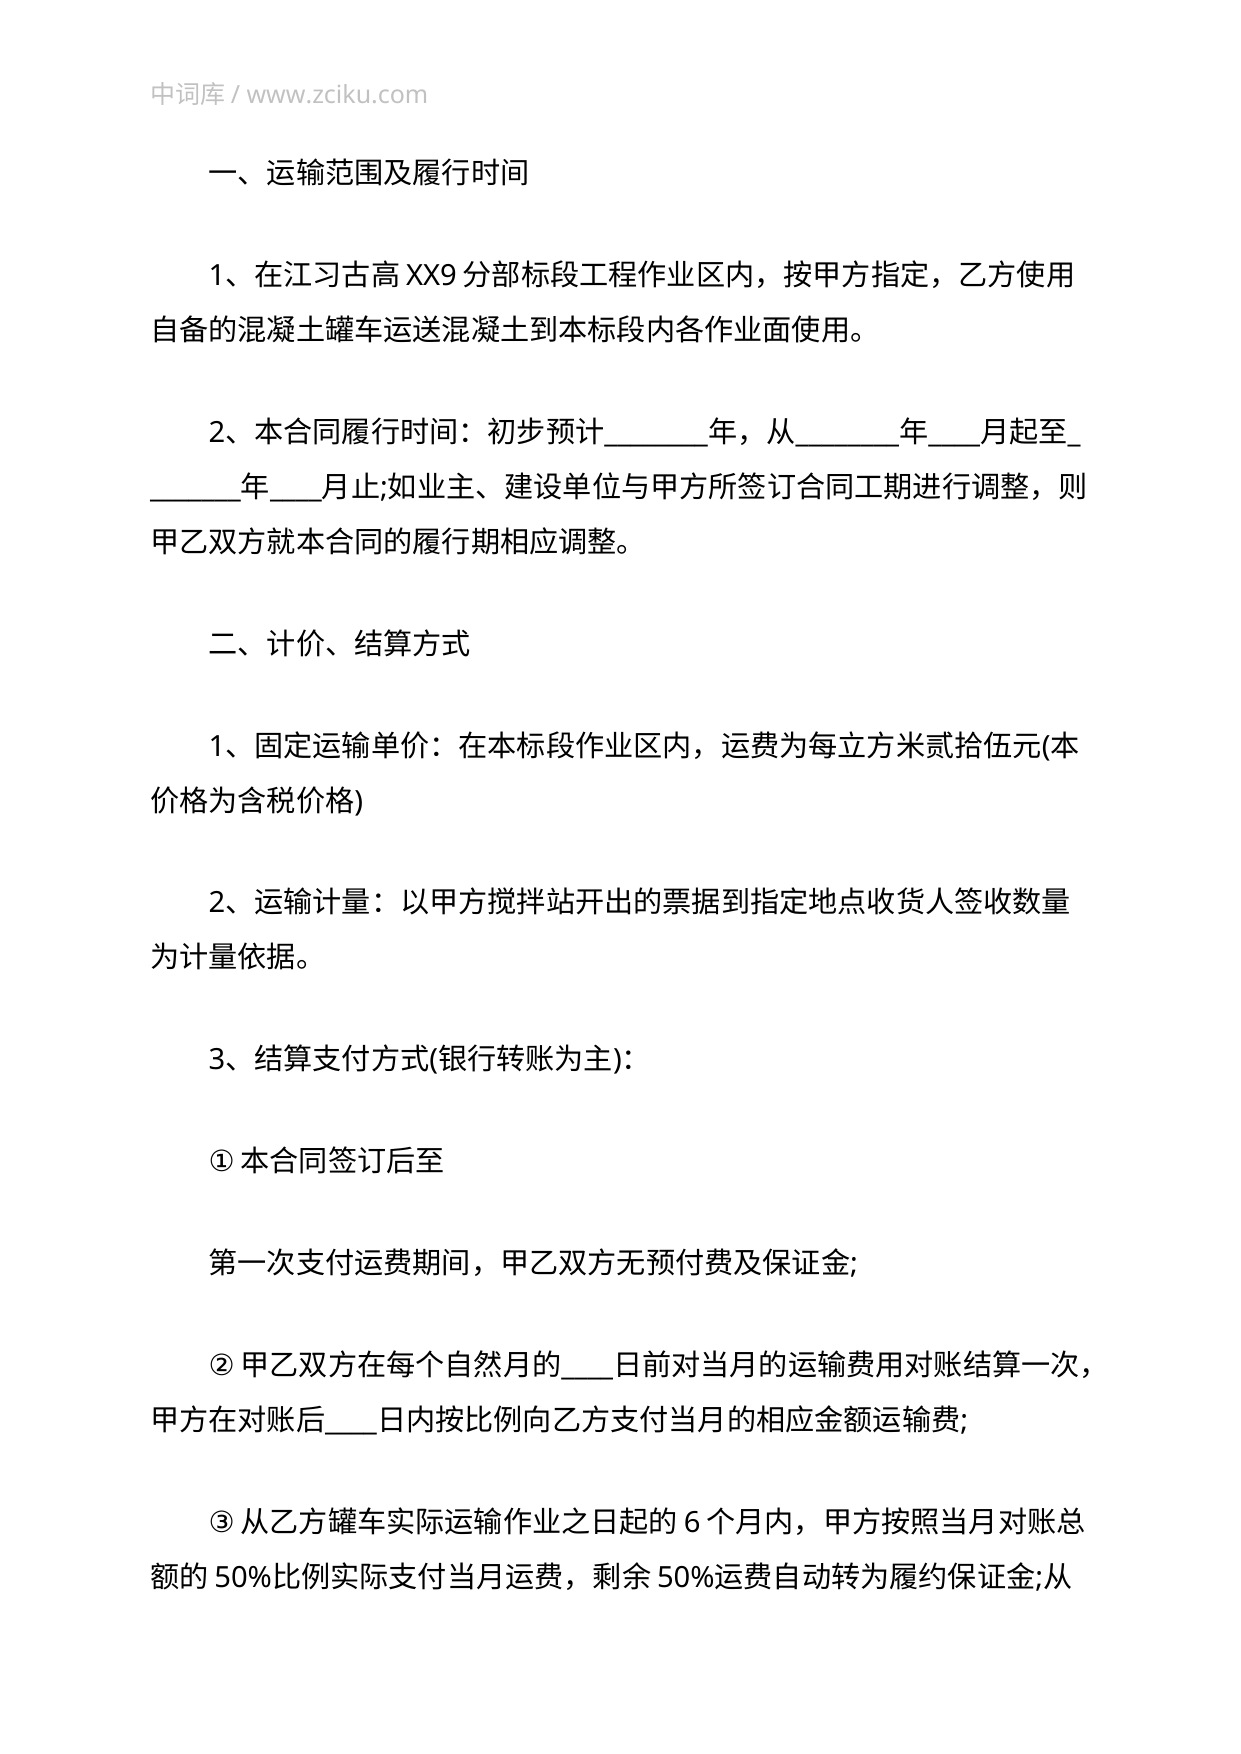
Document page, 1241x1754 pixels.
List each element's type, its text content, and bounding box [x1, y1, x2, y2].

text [150, 1499, 1090, 1596]
text 2、运输计量：以甲方搅拌站开出的票据到指定地点收货人签收数量为计量依据。 [150, 879, 1090, 976]
text ②甲乙双方在每个自然月的____日前对当月的运输费用对账结算一次，甲方在对账后____日内按比例向乙方支付当月的相应金额运输费; [150, 1342, 1090, 1439]
text 2、本合同履行时间：初步预计________年，从________年____月起至________年____月止;如业主、建设单位与甲方所签订合同工期进行调整，则甲乙双方就本合同的履行期相应调整。 [150, 408, 1090, 561]
text 二、计价、结算方式 [150, 620, 1090, 663]
text 1、在江习古高XX9分部标段工程作业区内，按甲方指定，乙方使用自备的混凝土罐车运送混凝土到本标段内各作业面使用。 [150, 252, 1090, 349]
text 3、结算支付方式(银行转账为主)： [150, 1036, 1090, 1078]
text ①本合同签订后至 [150, 1138, 1090, 1180]
text 1、固定运输单价：在本标段作业区内，运费为每立方米贰拾伍元(本价格为含税价格) [150, 722, 1090, 819]
text 第一次支付运费期间，甲乙双方无预付费及保证金; [150, 1240, 1090, 1282]
text 一、运输范围及履行时间 [150, 150, 1090, 192]
